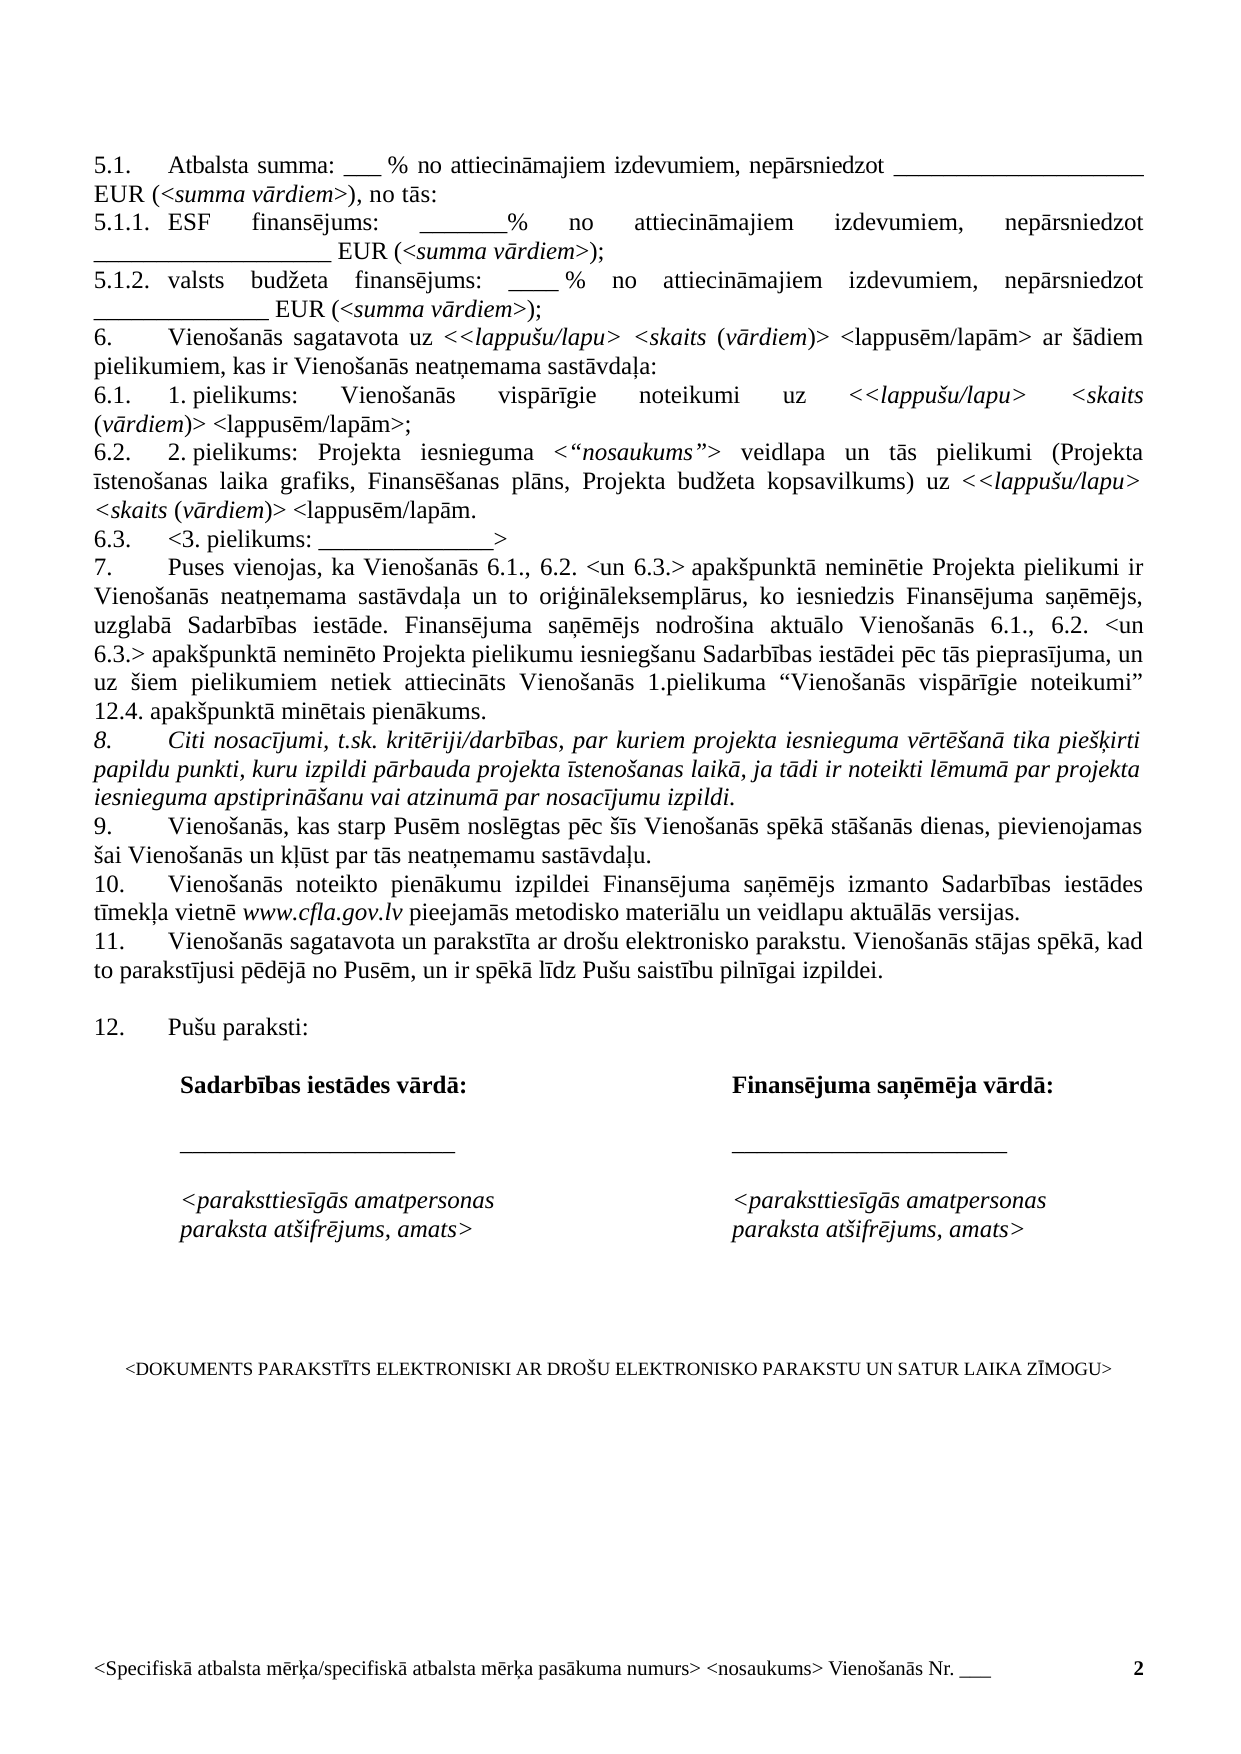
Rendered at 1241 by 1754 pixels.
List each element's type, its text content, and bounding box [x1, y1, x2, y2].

list Atbalsta summa: ___ % no attiecināmajiem izdevumiem, nepārsniedzot ____________________ EUR (<summa vārdiem>), no tās: [94, 150, 1144, 207]
list <3. pielikums: ______________> [94, 524, 1144, 552]
table_header Sadarbības iestādes vārdā: ______________________ <paraksttiesīgās amatpersonas paraksta atšifrējums, amats> [94, 1070, 646, 1329]
list 2. pielikums: Projekta iesnieguma <“nosaukums”> veidlapa un tās pielikumi (Projekta īstenošanas laika grafiks, Finansēšanas plāns, Projekta budžeta kopsavilkums) uz <<lappušu/lapu> <skaits (vārdiem)> <lappusēm/lapām. [94, 437, 1144, 524]
list Vienošanās sagatavota uz <<lappušu/lapu> <skaits (vārdiem)> <lappusēm/lapām> ar šādiem pielikumiem, kas ir Vienošanās neatņemama sastāvdaļa: [94, 322, 1144, 380]
list ESF finansējums: _______% no attiecināmajiem izdevumiem, nepārsniedzot ___________________ EUR (<summa vārdiem>); [94, 207, 1144, 265]
list Vienošanās sagatavota un parakstīta ar drošu elektronisko parakstu. Vienošanās stājas spēkā, kad to parakstījusi pēdējā no Pusēm, un ir spēkā līdz Pušu saistību pilnīgai izpildei. [94, 926, 1144, 984]
list Pušu paraksti: [94, 1012, 1144, 1041]
table_header Finansējuma saņēmēja vārdā: ______________________ <paraksttiesīgās amatpersonas paraksta atšifrējums, amats> [646, 1070, 1144, 1329]
text <DOKUMENTS PARAKSTĪTS ELEKTRONISKI AR DROŠU ELEKTRONISKO PARAKSTU UN SATUR LAIKA ZĪMOGU> [94, 1357, 1144, 1379]
list 1. pielikums: Vienošanās vispārīgie noteikumi uz <<lappušu/lapu> <skaits (vārdiem)> <lappusēm/lapām>; [94, 380, 1144, 437]
list Citi nosacījumi, t.sk. kritēriji/darbības, par kuriem projekta iesnieguma vērtēšanā tika piešķirti papildu punkti, kuru izpildi pārbauda projekta īstenošanas laikā, ja tādi ir noteikti lēmumā par projekta iesnieguma apstiprināšanu vai atzinumā par nosacījumu izpildi. [94, 725, 1144, 811]
list valsts budžeta finansējums: ____ % no attiecināmajiem izdevumiem, nepārsniedzot ______________ EUR (<summa vārdiem>); [94, 265, 1144, 322]
list Vienošanās, kas starp Pusēm noslēgtas pēc šīs Vienošanās spēkā stāšanās dienas, pievienojamas šai Vienošanās un kļūst par tās neatņemamu sastāvdaļu. [94, 811, 1144, 869]
list Vienošanās noteikto pienākumu izpildei Finansējuma saņēmējs izmanto Sadarbības iestādes tīmekļa vietnē www.cfla.gov.lv pieejamās metodisko materiālu un veidlapu aktuālās versijas. [94, 869, 1144, 926]
list Puses vienojas, ka Vienošanās 6.1., 6.2. <un 6.3.> apakšpunktā neminētie Projekta pielikumi ir Vienošanās neatņemama sastāvdaļa un to oriģināleksemplārus, ko iesniedzis Finansējuma saņēmējs, uzglabā Sadarbības iestāde. Finansējuma saņēmējs nodrošina aktuālo Vienošanās 6.1., 6.2. <un 6.3.> apakšpunktā neminēto Projekta pielikumu iesniegšanu Sadarbības iestādei pēc tās pieprasījuma, un uz šiem pielikumiem netiek attiecināts Vienošanās 1.pielikuma “Vienošanās vispārīgie noteikumi” 12.4. apakšpunktā minētais pienākums. [94, 552, 1144, 725]
